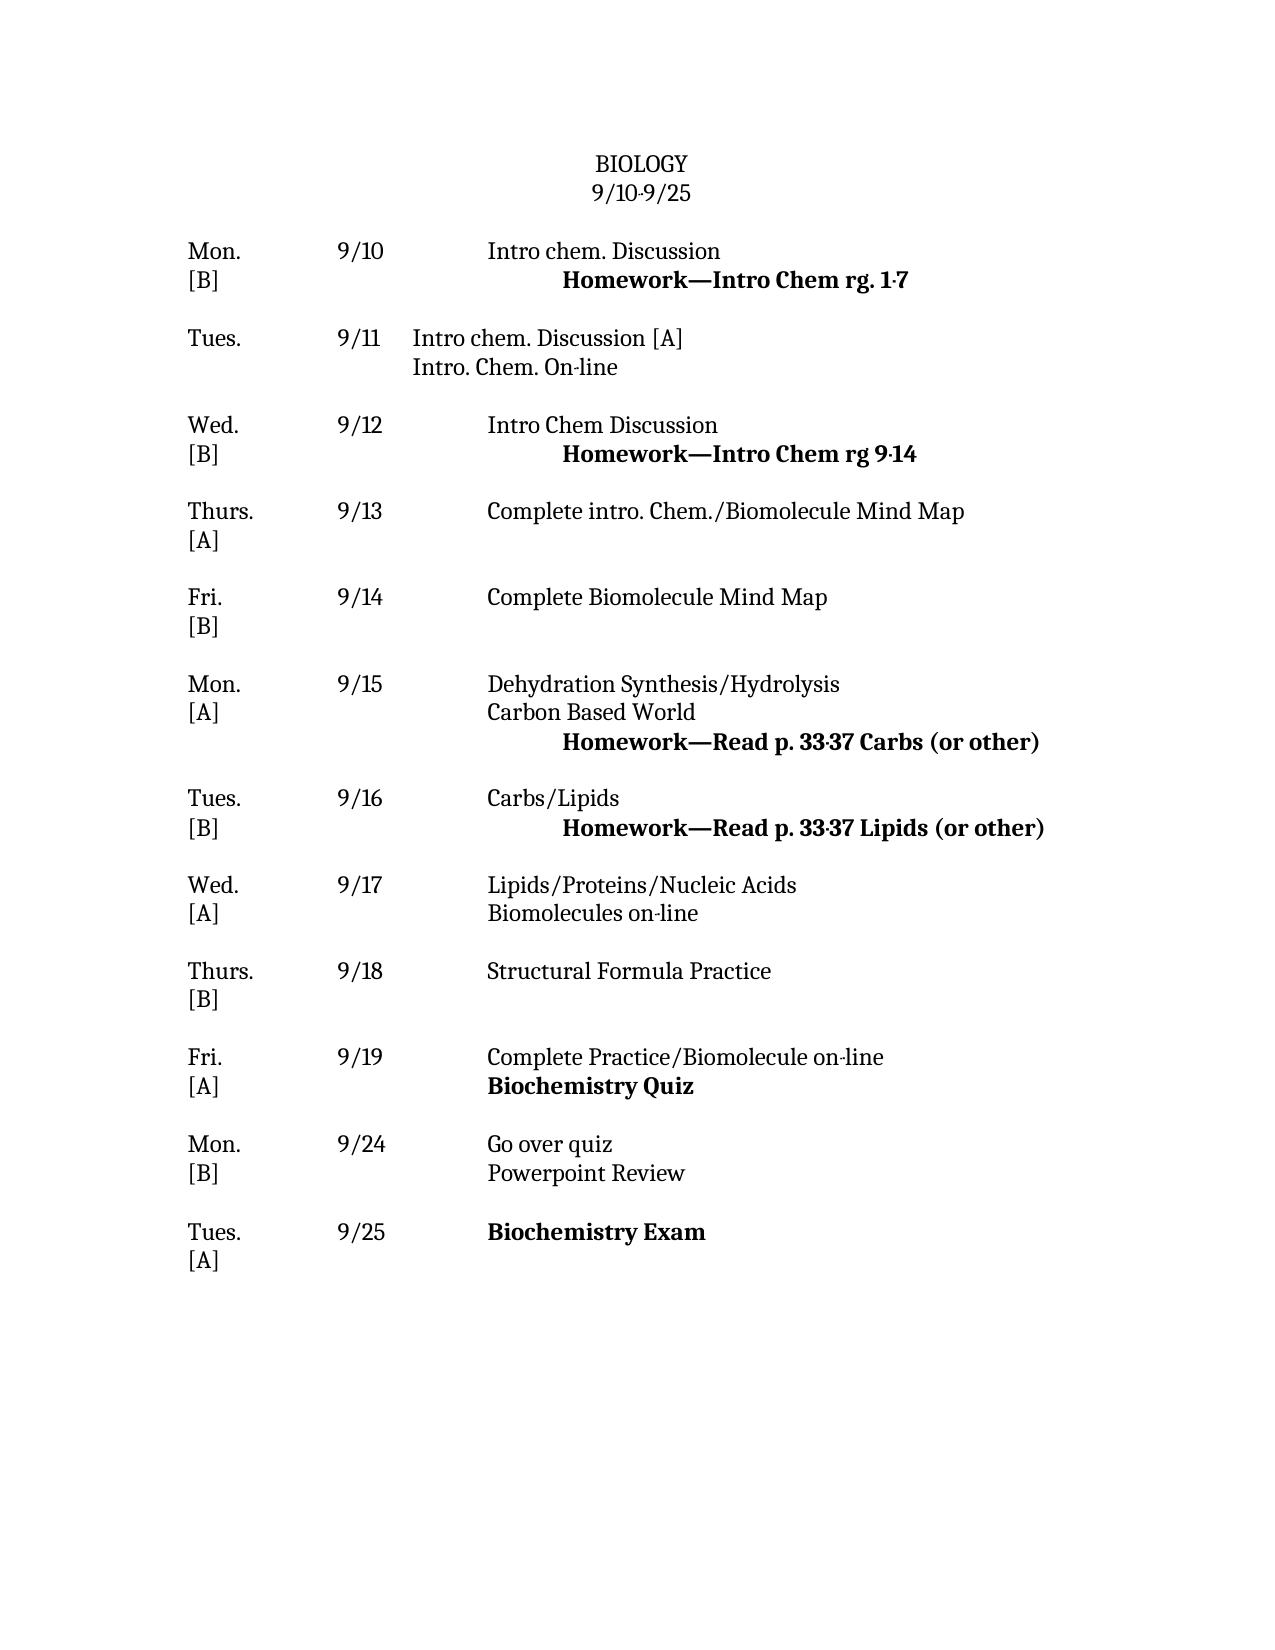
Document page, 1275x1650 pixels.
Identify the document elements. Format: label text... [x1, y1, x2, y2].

text [B] Homework—Read p. 33-­37 Lipids (or other) [187, 813, 1098, 842]
text Wed. 9/17 Lipids/Proteins/Nucleic Acids [187, 870, 1098, 899]
text BIOLOGY [584, 150, 698, 178]
text Thurs. 9/13 Complete intro. Chem./Biomolecule Mind Map [187, 497, 1098, 526]
text [A] Carbon Based World [187, 698, 1098, 727]
text Tues. 9/11 Intro chem. Discussion [A] Intro. Chem. On-­‐line [187, 323, 742, 381]
text [B] [187, 612, 1098, 641]
text Thurs. 9/18 Structural Formula Practice [187, 956, 1098, 985]
text [B] [187, 985, 1098, 1014]
text Homework—Read p. 33-­37 Carbs (or other) [187, 727, 1098, 756]
text [A] Biochemistry Quiz [187, 1072, 1098, 1100]
text [B] Homework—Intro Chem rg 9-­14 [187, 439, 1098, 468]
text Tues. 9/25 Biochemistry Exam [A] [187, 1217, 722, 1275]
text Mon. 9/24 Go over quiz [187, 1129, 1098, 1158]
text [B] Powerpoint Review [187, 1158, 1098, 1187]
text [B] Homework—Intro Chem rg. 1-­7 [187, 265, 1098, 294]
text Tues. 9/16 Carbs/Lipids [187, 784, 1098, 813]
text Fri. 9/19 Complete Practice/Biomolecule on-­‐line [187, 1042, 1098, 1071]
text Mon. 9/10 Intro chem. Discussion [187, 237, 1098, 265]
text [A] Biomolecules on-­‐line [187, 899, 1098, 928]
text Mon. 9/15 Dehydration Synthesis/Hydrolysis [187, 669, 1098, 698]
text 9/10-­‐9/25 [576, 179, 707, 207]
text Fri. 9/14 Complete Biomolecule Mind Map [187, 583, 1098, 612]
text Wed. 9/12 Intro Chem Discussion [187, 411, 1098, 439]
text [A] [187, 526, 1098, 554]
